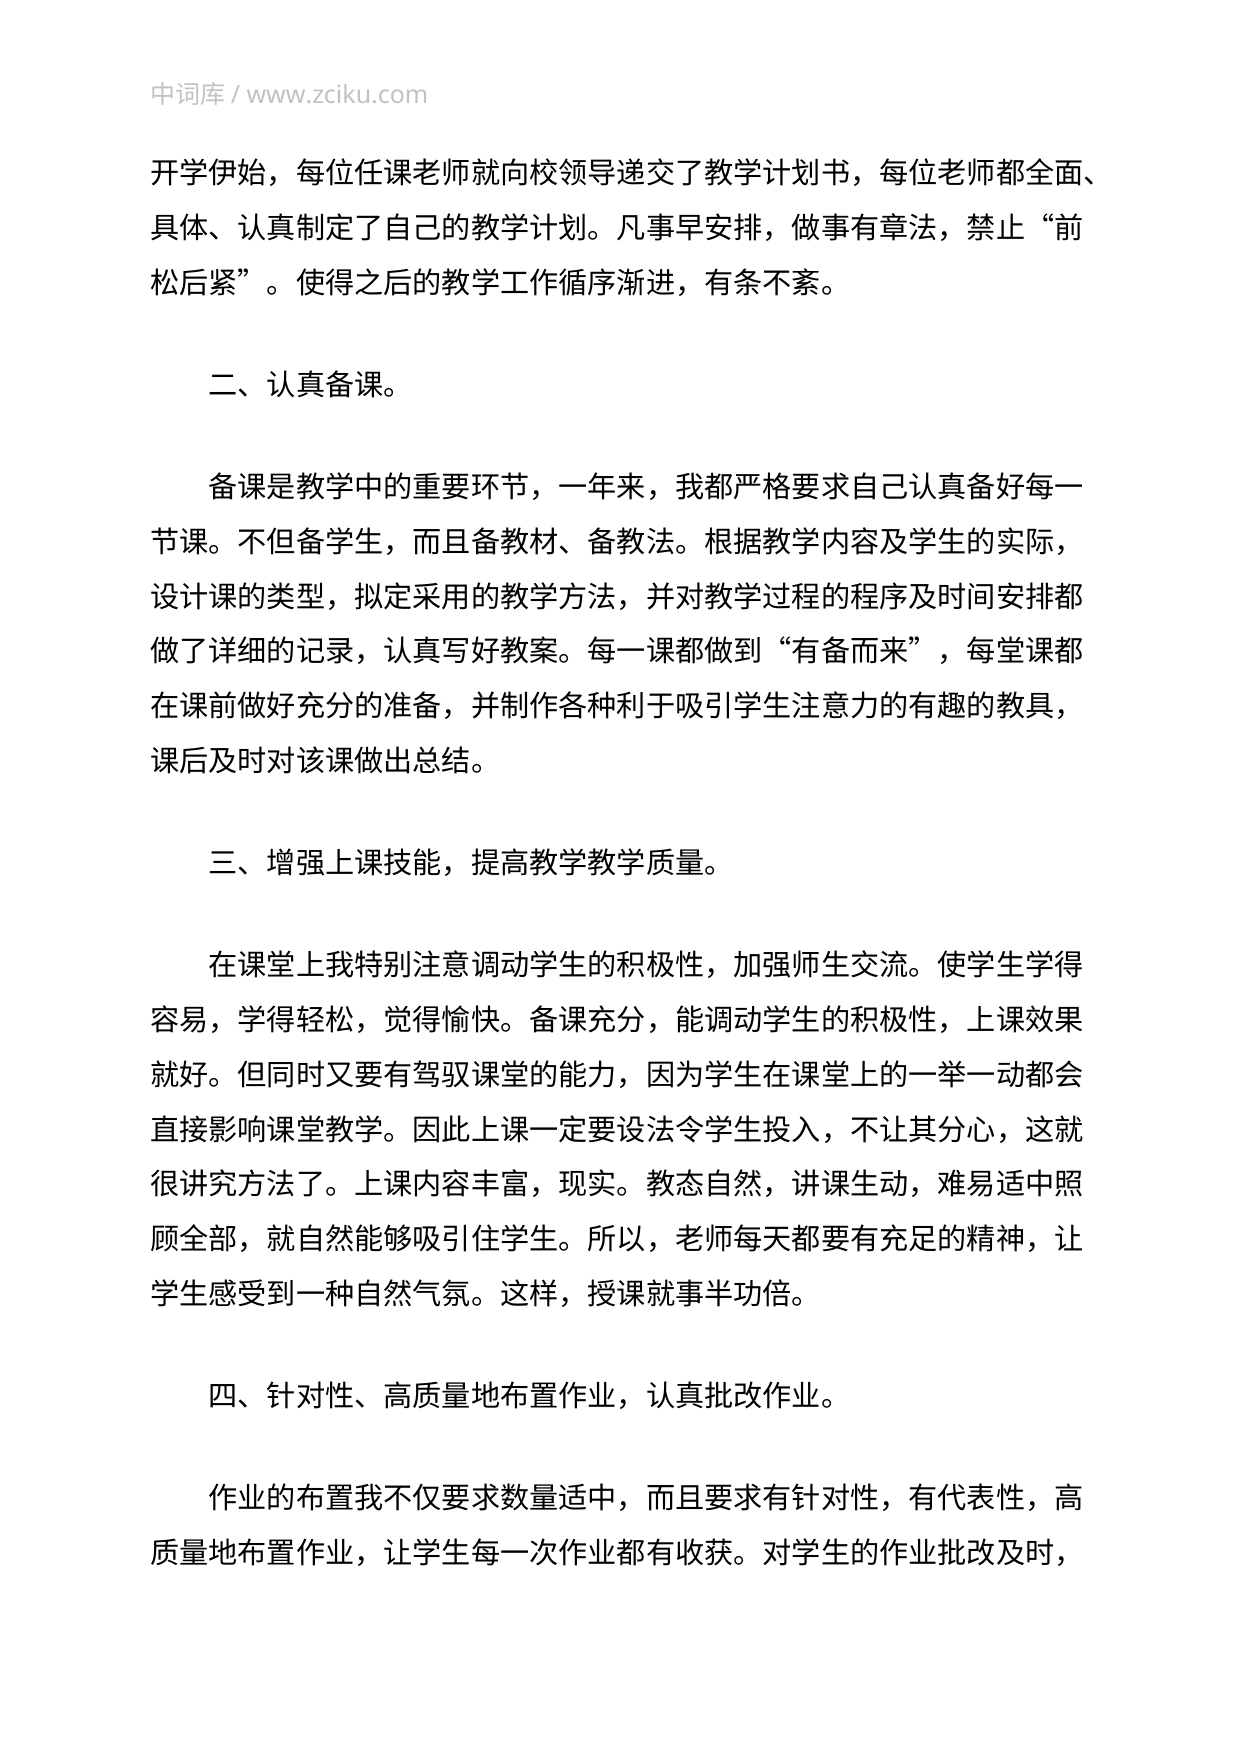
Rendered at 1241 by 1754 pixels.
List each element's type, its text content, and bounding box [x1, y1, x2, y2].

text 在课堂上我特别注意调动学生的积极性，加强师生交流。使学生学得容易，学得轻松，觉得愉快。备课充分，能调动学生的积极性，上课效果就好。但同时又要有驾驭课堂的能力，因为学生在课堂上的一举一动都会直接影响课堂教学。因此上课一定要设法令学生投入，不让其分心，这就很讲究方法了。上课内容丰富，现实。教态自然，讲课生动，难易适中照顾全部，就自然能够吸引住学生。所以，老师每天都要有充足的精神，让学生感受到一种自然气氛。这样，授课就事半功倍。 [150, 941, 1090, 1313]
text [150, 1474, 1090, 1571]
text 二、认真备课。 [150, 362, 1090, 404]
text 备课是教学中的重要环节，一年来，我都严格要求自己认真备好每一节课。不但备学生，而且备教材、备教法。根据教学内容及学生的实际，设计课的类型，拟定采用的教学方法，并对教学过程的程序及时间安排都做了详细的记录，认真写好教案。每一课都做到“有备而来”，每堂课都在课前做好充分的准备，并制作各种利于吸引学生注意力的有趣的教具，课后及时对该课做出总结。 [150, 463, 1090, 780]
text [150, 150, 1090, 302]
text 三、增强上课技能，提高教学教学质量。 [150, 839, 1090, 882]
text 四、针对性、高质量地布置作业，认真批改作业。 [150, 1372, 1090, 1415]
